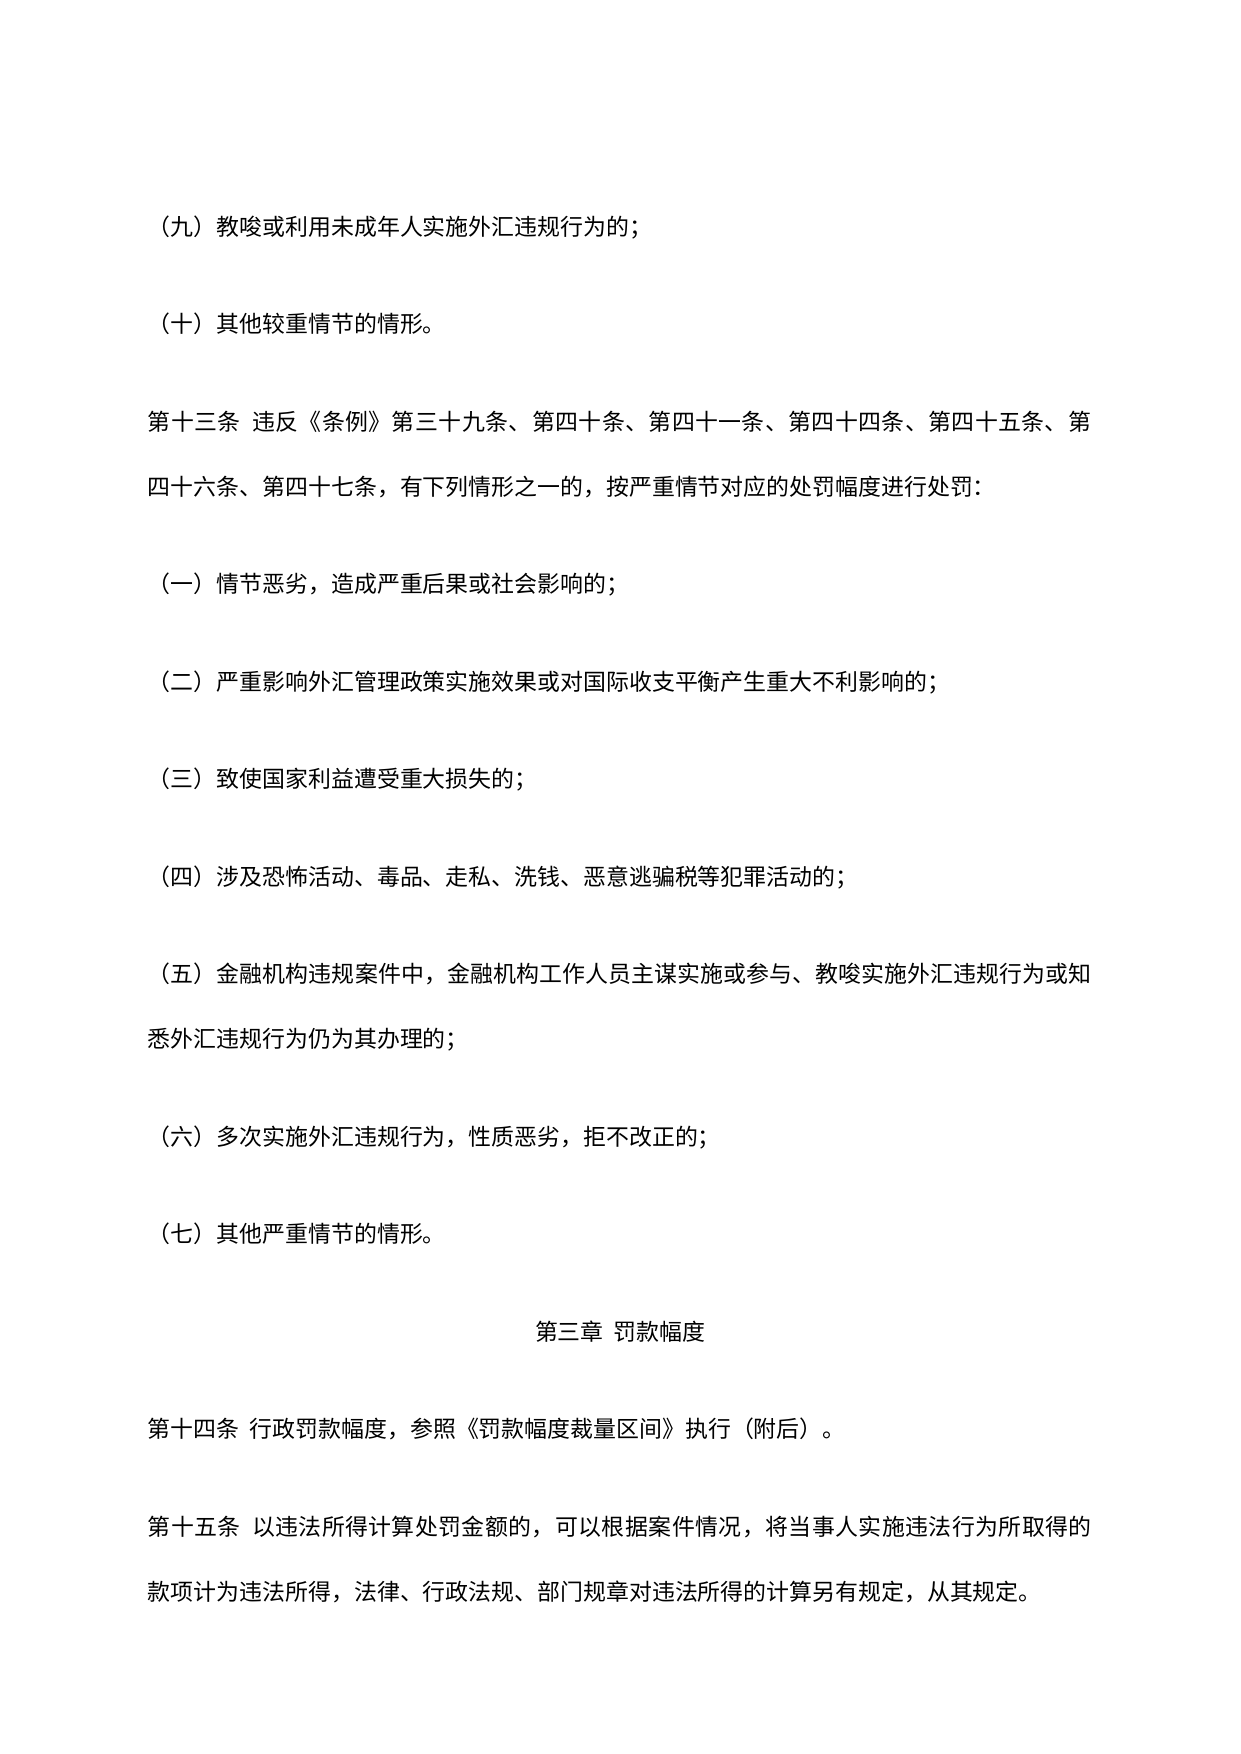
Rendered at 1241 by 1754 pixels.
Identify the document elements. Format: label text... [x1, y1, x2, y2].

text （六）多次实施外汇违规行为，性质恶劣，拒不改正的； [148, 1103, 1092, 1168]
text （一）情节恶劣，造成严重后果或社会影响的； [148, 551, 1092, 616]
text （二）严重影响外汇管理政策实施效果或对国际收支平衡产生重大不利影响的； [148, 648, 1092, 713]
text 第十四条 行政罚款幅度，参照《罚款幅度裁量区间》执行（附后）。 [148, 1396, 1092, 1461]
text （七）其他严重情节的情形。 [148, 1201, 1092, 1266]
text 第三章 罚款幅度 [148, 1298, 1092, 1363]
text 第十三条 违反《条例》第三十九条、第四十条、第四十一条、第四十四条、第四十五条、第四十六条、第四十七条，有下列情形之一的，按严重情节对应的处罚幅度进行处罚： [148, 388, 1092, 518]
text （三）致使国家利益遭受重大损失的； [148, 746, 1092, 811]
text （四）涉及恐怖活动、毒品、走私、洗钱、恶意逃骗税等犯罪活动的； [148, 843, 1092, 908]
text （九）教唆或利用未成年人实施外汇违规行为的； [148, 193, 1092, 258]
text （五）金融机构违规案件中，金融机构工作人员主谋实施或参与、教唆实施外汇违规行为或知悉外汇违规行为仍为其办理的； [148, 941, 1092, 1071]
text 第十五条 以违法所得计算处罚金额的，可以根据案件情况，将当事人实施违法行为所取得的款项计为违法所得，法律、行政法规、部门规章对违法所得的计算另有规定，从其规定。 [148, 1493, 1092, 1623]
text （十）其他较重情节的情形。 [148, 291, 1092, 356]
